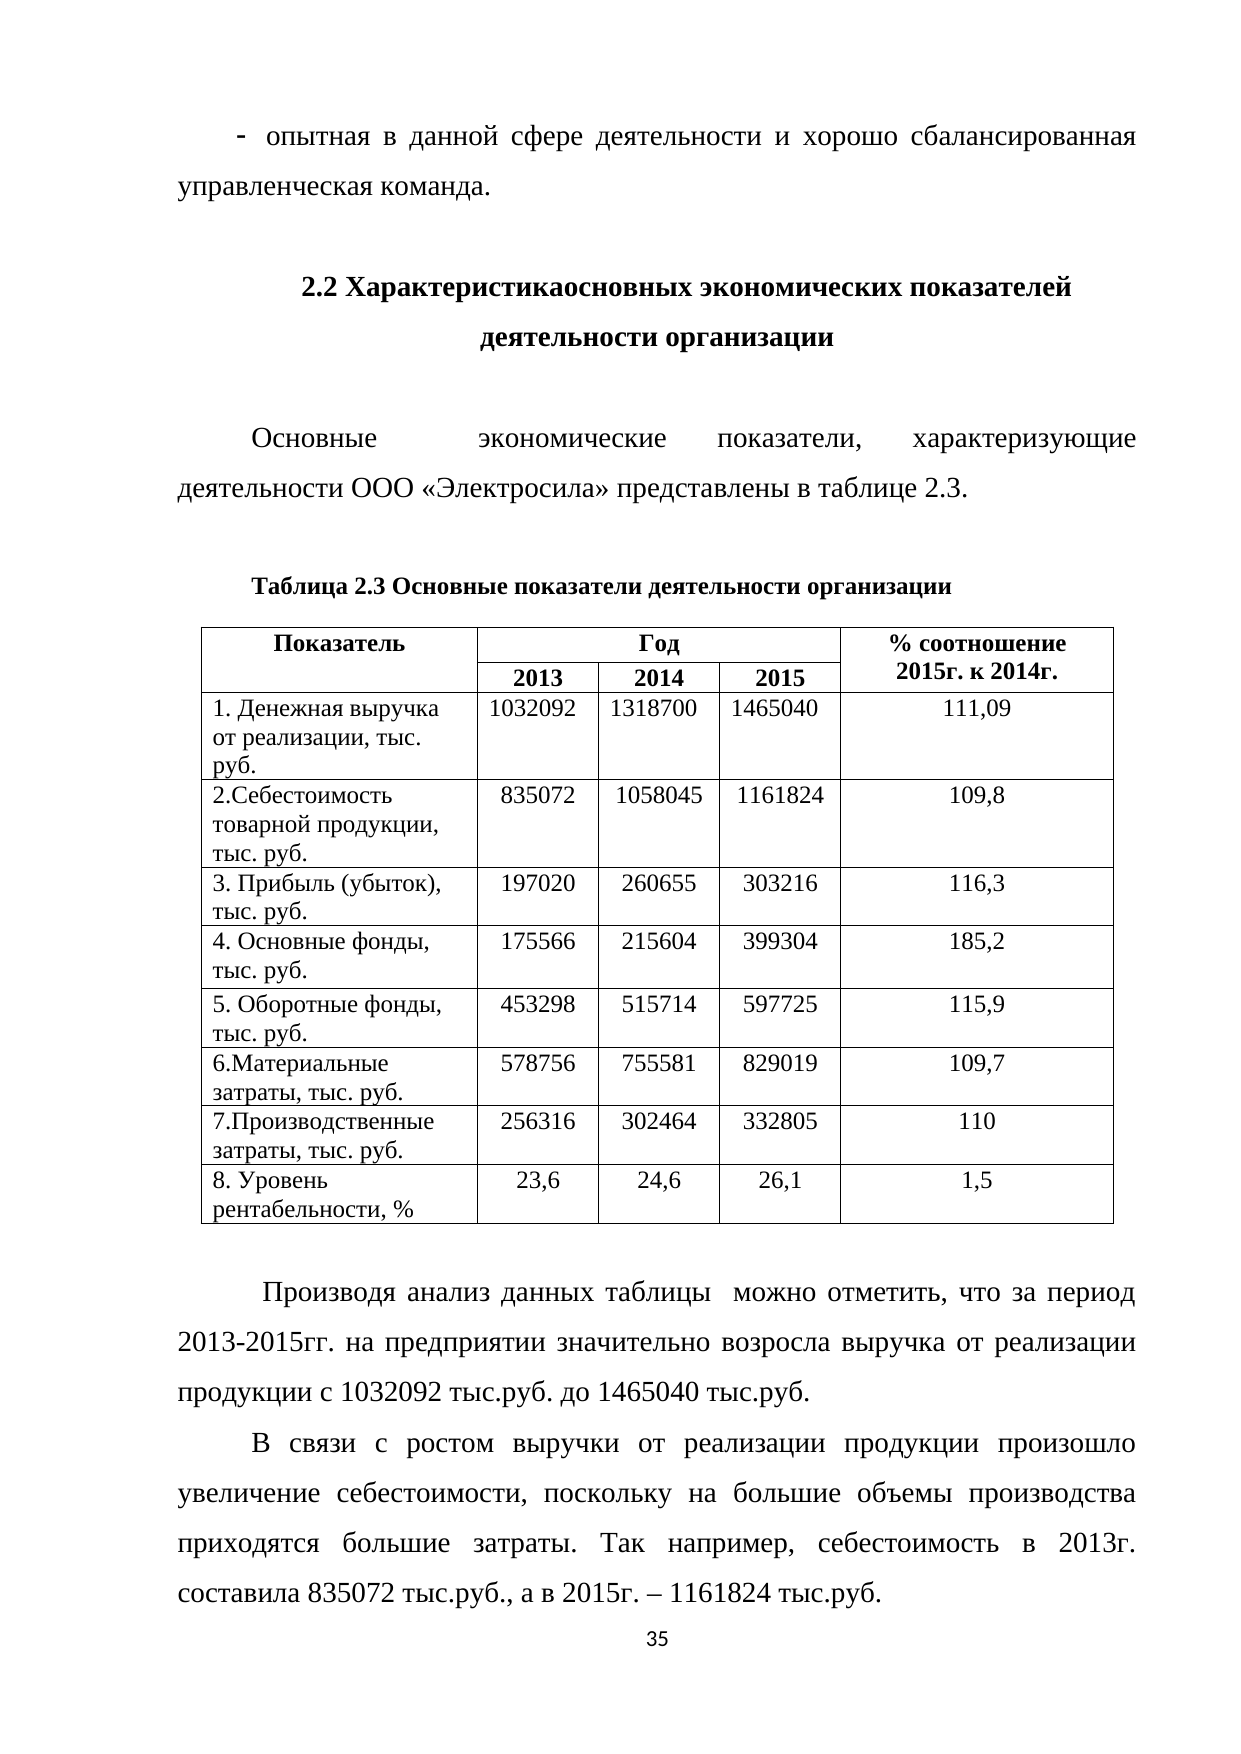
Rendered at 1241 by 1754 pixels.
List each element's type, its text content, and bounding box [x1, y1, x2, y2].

table_cell 111,09 [841, 693, 1113, 779]
text Таблица 2.3 Основные показатели деятельности организации [177, 571, 1137, 600]
table_cell 1058045 [599, 780, 719, 867]
table_header Показатель [202, 628, 477, 692]
table_cell 835072 [478, 780, 598, 867]
table_cell 109,7 [841, 1048, 1113, 1105]
table_cell 2.Себестоимость товарной продукции, тыс. руб. [202, 780, 477, 867]
table_cell 515714 [599, 989, 719, 1047]
text В связи с ростом выручки от реализации продукции произошло увеличение себестоимости, поскольку на большие объемы производства приходятся большие затраты. Так например, себестоимость в 2013г. составила 835072 тыс.руб., а в 2015г. – 1161824 тыс.руб. [177, 1425, 1137, 1609]
table_cell 1318700 [599, 693, 719, 779]
table_cell 8. Уровень рентабельности, % [202, 1165, 477, 1222]
table_cell 2015 [720, 663, 840, 692]
table_cell 1. Денежная выручка от реализации, тыс. руб. [202, 693, 477, 779]
table_cell 1032092 [478, 693, 598, 779]
table_cell 399304 [720, 926, 840, 988]
table_cell 26,1 [720, 1165, 840, 1222]
table_cell 256316 [478, 1106, 598, 1164]
table_cell 332805 [720, 1106, 840, 1164]
table_cell 24,6 [599, 1165, 719, 1222]
table_cell 302464 [599, 1106, 719, 1164]
text Основные экономические показатели, характеризующие деятельности ООО «Электросила» представлены в таблице 2.3. [177, 420, 1137, 504]
table_cell 755581 [599, 1048, 719, 1105]
text 2.2 Характеристикаосновных экономических показателей деятельности организации [177, 269, 1137, 353]
table_cell 109,8 [841, 780, 1113, 867]
table_cell 4. Основные фонды, тыс. руб. [202, 926, 477, 988]
subtitle опытная в данной сфере деятельности и хорошо сбалансированная управленческая команда. [177, 118, 1137, 202]
table_cell 7.Производственные затраты, тыс. руб. [202, 1106, 477, 1164]
table_cell 303216 [720, 868, 840, 925]
table_cell 110 [841, 1106, 1113, 1164]
table_cell 829019 [720, 1048, 840, 1105]
table_cell 115,9 [841, 989, 1113, 1047]
table_cell 1465040 [720, 693, 840, 779]
table_cell 578756 [478, 1048, 598, 1105]
table_cell 5. Оборотные фонды, тыс. руб. [202, 989, 477, 1047]
table_cell 6.Материальные затраты, тыс. руб. [202, 1048, 477, 1105]
table_cell 185,2 [841, 926, 1113, 988]
table_cell 1,5 [841, 1165, 1113, 1222]
table_cell 3. Прибыль (убыток), тыс. руб. [202, 868, 477, 925]
table_cell 2014 [599, 663, 719, 692]
table_cell 2013 [478, 663, 598, 692]
text Производя анализ данных таблицы можно отметить, что за период 2013-2015гг. на предприятии значительно возросла выручка от реализации продукции с 1032092 тыс.руб. до 1465040 тыс.руб. [177, 1274, 1137, 1408]
table_header % соотношение 2015г. к 2014г. [841, 628, 1113, 692]
table_cell 215604 [599, 926, 719, 988]
table_cell 453298 [478, 989, 598, 1047]
table_cell 1161824 [720, 780, 840, 867]
table_cell 23,6 [478, 1165, 598, 1222]
table_cell 260655 [599, 868, 719, 925]
table_header Год [478, 628, 840, 662]
table_cell 197020 [478, 868, 598, 925]
table_cell 597725 [720, 989, 840, 1047]
table_cell 175566 [478, 926, 598, 988]
table_cell 116,3 [841, 868, 1113, 925]
